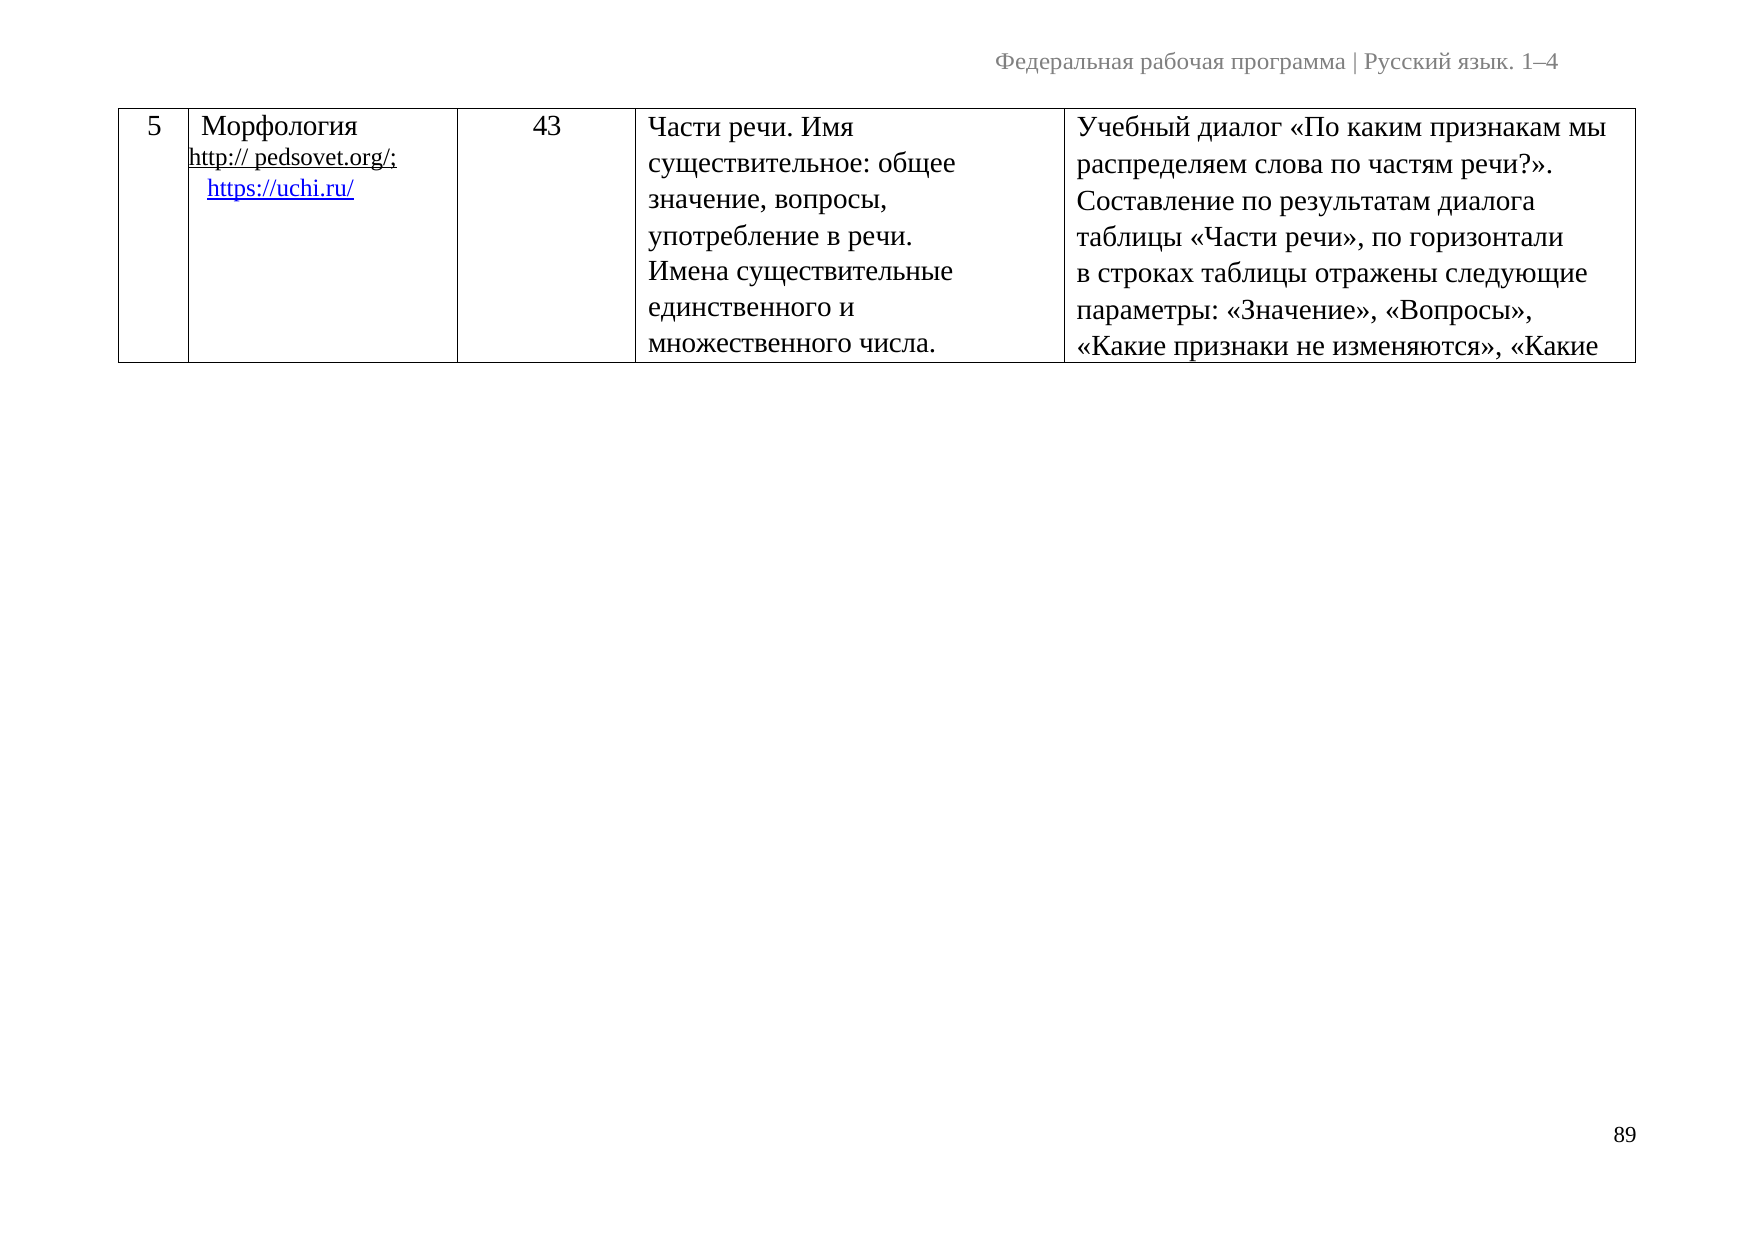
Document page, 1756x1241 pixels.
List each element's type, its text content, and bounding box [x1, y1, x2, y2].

table_cell 43 [458, 109, 635, 362]
table_cell Учебный диалог «По каким признакам мы распределяем слова по частям речи?». Составление по результатам диалога таблицы «Части речи», по горизонтали в строках таблицы отражены следующие параметры: «Значение», «Вопросы», «Какие признаки не изменяются», «Какие [1065, 109, 1635, 362]
table_cell 5 [119, 109, 188, 362]
table_cell Части речи. Имя существительное: общее значение, вопросы, употребление в речи. Имена существительные единственного и множественного числа. [636, 109, 1064, 362]
table_cell Морфология http:// pedsovet.org/; https://uchi.ru/ [189, 109, 457, 362]
